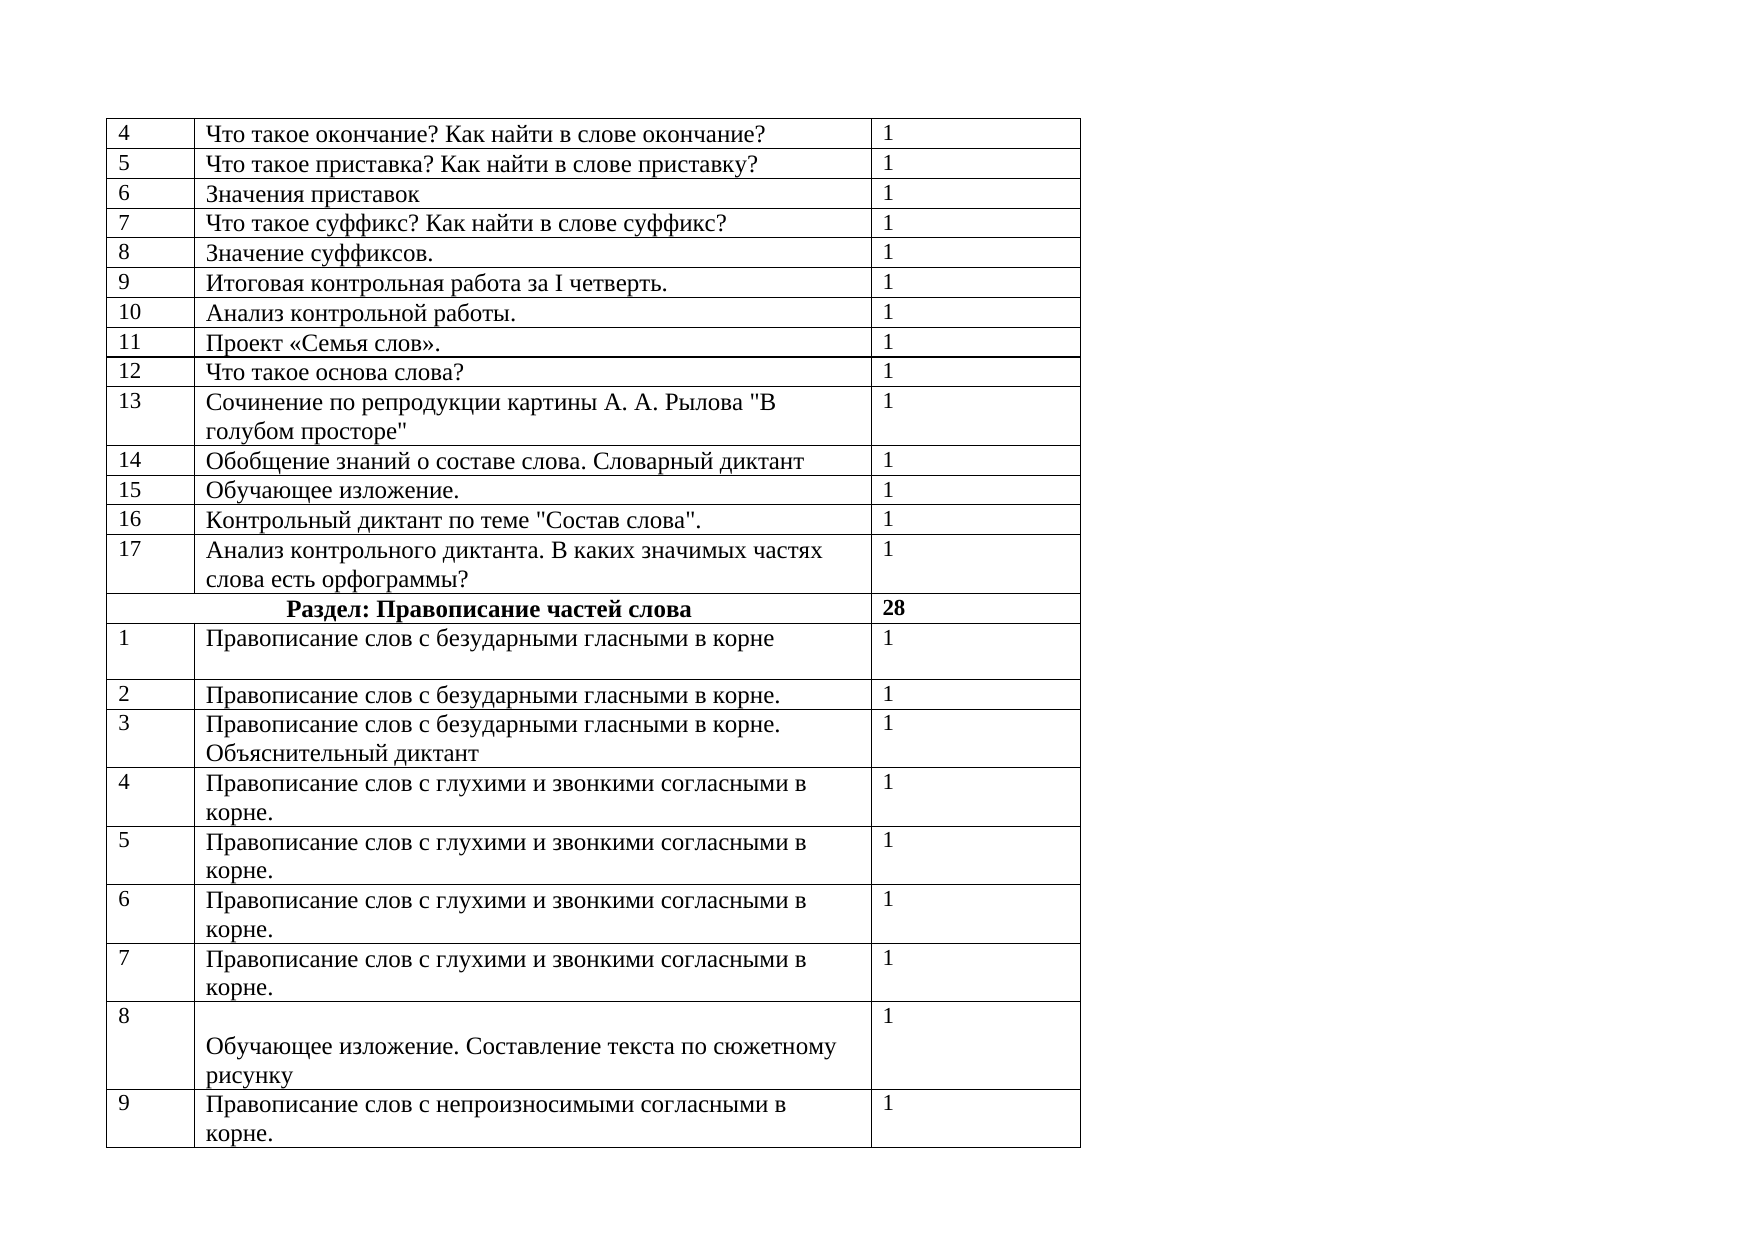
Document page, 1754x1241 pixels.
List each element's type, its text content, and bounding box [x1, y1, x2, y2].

table_cell Сочинение по репродукции картины А. А. Рылова "В голубом просторе" [195, 387, 871, 445]
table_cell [195, 1090, 871, 1147]
table_cell Раздел: Правописание частей слова [107, 594, 871, 622]
table_cell 17 [107, 535, 194, 593]
table_cell 1 [872, 624, 1080, 679]
table_cell 4 [107, 768, 194, 826]
table_cell 9 [107, 1090, 194, 1147]
table_cell Что такое приставка? Как найти в слове приставку? [195, 149, 871, 178]
table_cell Анализ контрольного диктанта. В каких значимых частях слова есть орфограммы? [195, 535, 871, 593]
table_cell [195, 119, 871, 148]
table_cell 1 [872, 680, 1080, 708]
table_cell 1 [872, 827, 1080, 884]
table_cell Значения приставок [195, 179, 871, 207]
table_cell Правописание слов с глухими и звонкими согласными в корне. [195, 885, 871, 943]
table_cell 6 [107, 179, 194, 207]
table_cell Обобщение знаний о составе слова. Словарный диктант [195, 446, 871, 474]
table_cell 2 [107, 680, 194, 708]
table_cell 14 [107, 446, 194, 474]
table_cell Правописание слов с глухими и звонкими согласными в корне. [195, 827, 871, 884]
table_cell Обучающее изложение. Составление текста по сюжетному рисунку [195, 1002, 871, 1088]
table_cell 11 [107, 328, 194, 356]
table_cell 1 [872, 446, 1080, 474]
table_cell 1 [872, 268, 1080, 297]
table_cell Правописание слов с безударными гласными в корне. [195, 680, 871, 708]
table_cell 3 [107, 710, 194, 767]
table_cell 1 [872, 1002, 1080, 1088]
table_cell 1 [872, 209, 1080, 237]
table_cell Обучающее изложение. [195, 476, 871, 504]
table_cell Анализ контрольной работы. [195, 298, 871, 327]
table_cell 1 [872, 298, 1080, 327]
table_cell 10 [107, 298, 194, 327]
table_cell 28 [872, 594, 1080, 622]
table_cell 1 [872, 1090, 1080, 1147]
table_cell 1 [872, 768, 1080, 826]
table_cell 12 [107, 358, 194, 386]
table_cell Контрольный диктант по теме "Состав слова". [195, 505, 871, 534]
table_cell 13 [107, 387, 194, 445]
table_cell 8 [107, 1002, 194, 1088]
table_cell Итоговая контрольная работа за I четверть. [195, 268, 871, 297]
table_cell 6 [107, 885, 194, 943]
table_cell 1 [872, 885, 1080, 943]
table_cell Что такое основа слова? [195, 358, 871, 386]
table_cell Правописание слов с глухими и звонкими согласными в корне. [195, 768, 871, 826]
table_cell 1 [872, 179, 1080, 207]
table_cell 4 [107, 119, 194, 148]
table_cell 5 [107, 827, 194, 884]
table_cell 1 [872, 149, 1080, 178]
table_cell 1 [872, 119, 1080, 148]
table_cell 15 [107, 476, 194, 504]
table_cell Значение суффиксов. [195, 238, 871, 267]
table_cell 8 [107, 238, 194, 267]
table_cell Правописание слов с глухими и звонкими согласными в корне. [195, 944, 871, 1001]
table_cell 1 [872, 535, 1080, 593]
table_cell Правописание слов с безударными гласными в корне. Объяснительный диктант [195, 710, 871, 767]
table_cell Что такое суффикс? Как найти в слове суффикс? [195, 209, 871, 237]
table_cell 1 [107, 624, 194, 679]
table_cell 1 [872, 944, 1080, 1001]
table_cell 1 [872, 358, 1080, 386]
table_cell Проект «Семья слов». [195, 328, 871, 356]
table_cell 1 [872, 505, 1080, 534]
table_cell 1 [872, 328, 1080, 356]
table_cell 16 [107, 505, 194, 534]
table_cell 1 [872, 387, 1080, 445]
table_cell Правописание слов с безударными гласными в корне [195, 624, 871, 679]
table_cell 5 [107, 149, 194, 178]
table_cell 9 [107, 268, 194, 297]
table_cell 1 [872, 238, 1080, 267]
table_cell 7 [107, 209, 194, 237]
table_cell 1 [872, 476, 1080, 504]
table_cell 7 [107, 944, 194, 1001]
table_cell 1 [872, 710, 1080, 767]
